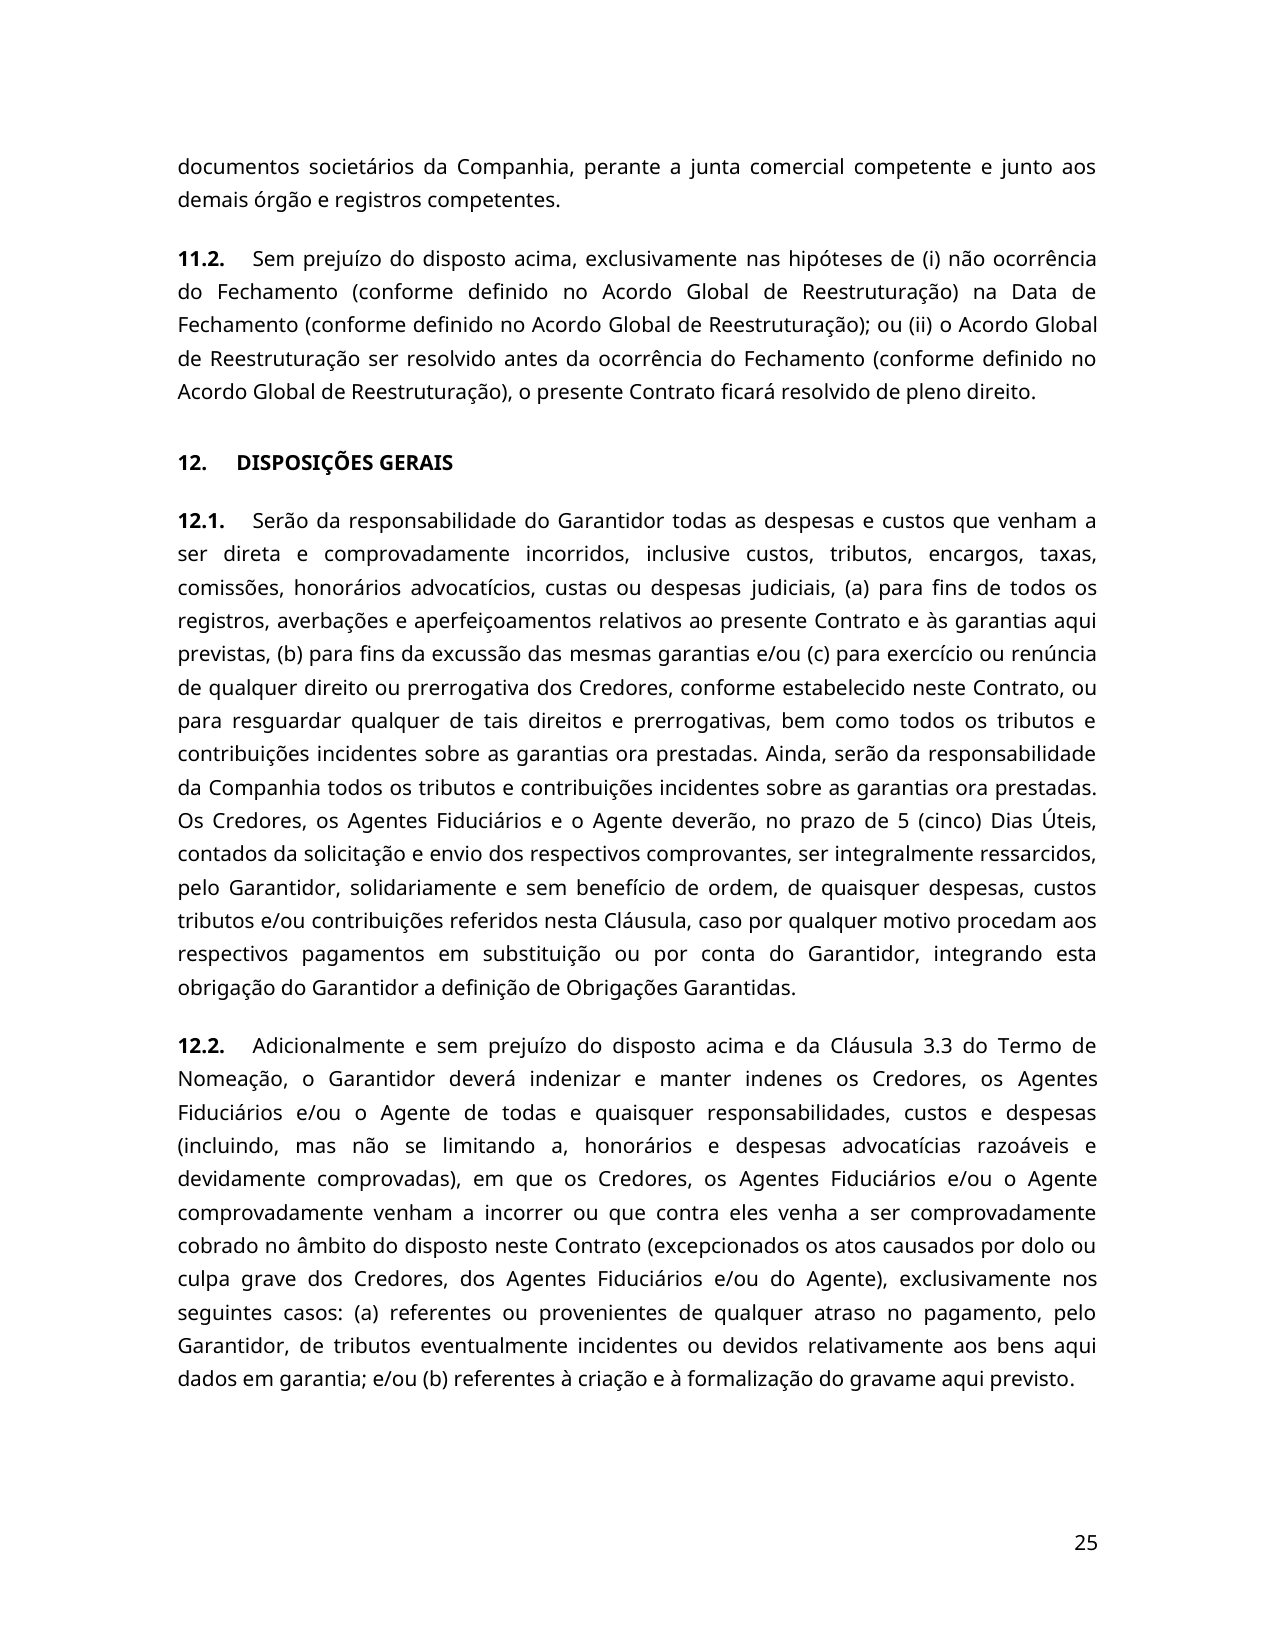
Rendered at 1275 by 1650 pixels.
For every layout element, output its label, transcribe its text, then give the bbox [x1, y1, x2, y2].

text Adicionalmente e sem prejuízo do disposto acima e da Cláusula 3.3 do Termo de Nomeação, o Garantidor deverá indenizar e manter indenes os Credores, os Agentes Fiduciários e/ou o Agente de todas e quaisquer responsabilidades, custos e despesas (incluindo, mas não se limitando a, honorários e despesas advocatícias razoáveis e devidamente comprovadas), em que os Credores, os Agentes Fiduciários e/ou o Agente comprovadamente venham a incorrer ou que contra eles venha a ser comprovadamente cobrado no âmbito do disposto neste Contrato (excepcionados os atos causados por dolo ou culpa grave dos Credores, dos Agentes Fiduciários e/ou do Agente), exclusivamente nos seguintes casos: (a) referentes ou provenientes de qualquer atraso no pagamento, pelo Garantidor, de tributos eventualmente incidentes ou devidos relativamente aos bens aqui dados em garantia; e/ou (b) referentes à criação e à formalização do gravame aqui previsto. [177, 1027, 1098, 1393]
text Sem prejuízo do disposto acima, exclusivamente nas hipóteses de (i) não ocorrência do Fechamento (conforme definido no Acordo Global de Reestruturação) na Data de Fechamento (conforme definido no Acordo Global de Reestruturação); ou (ii) o Acordo Global de Reestruturação ser resolvido antes da ocorrência do Fechamento (conforme definido no Acordo Global de Reestruturação), o presente Contrato ficará resolvido de pleno direito. [177, 239, 1098, 406]
subtitle DISPOSIÇÕES GERAIS [177, 443, 1098, 477]
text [177, 148, 1098, 214]
text Serão da responsabilidade do Garantidor todas as despesas e custos que venham a ser direta e comprovadamente incorridos, inclusive custos, tributos, encargos, taxas, comissões, honorários advocatícios, custas ou despesas judiciais, (a) para fins de todos os registros, averbações e aperfeiçoamentos relativos ao presente Contrato e às garantias aqui previstas, (b) para fins da excussão das mesmas garantias e/ou (c) para exercício ou renúncia de qualquer direito ou prerrogativa dos Credores, conforme estabelecido neste Contrato, ou para resguardar qualquer de tais direitos e prerrogativas, bem como todos os tributos e contribuições incidentes sobre as garantias ora prestadas. Ainda, serão da responsabilidade da Companhia todos os tributos e contribuições incidentes sobre as garantias ora prestadas. Os Credores, os Agentes Fiduciários e o Agente deverão, no prazo de 5 (cinco) Dias Úteis, contados da solicitação e envio dos respectivos comprovantes, ser integralmente ressarcidos, pelo Garantidor, solidariamente e sem benefício de ordem, de quaisquer despesas, custos tributos e/ou contribuições referidos nesta Cláusula, caso por qualquer motivo procedam aos respectivos pagamentos em substituição ou por conta do Garantidor, integrando esta obrigação do Garantidor a definição de Obrigações Garantidas. [177, 502, 1098, 1002]
